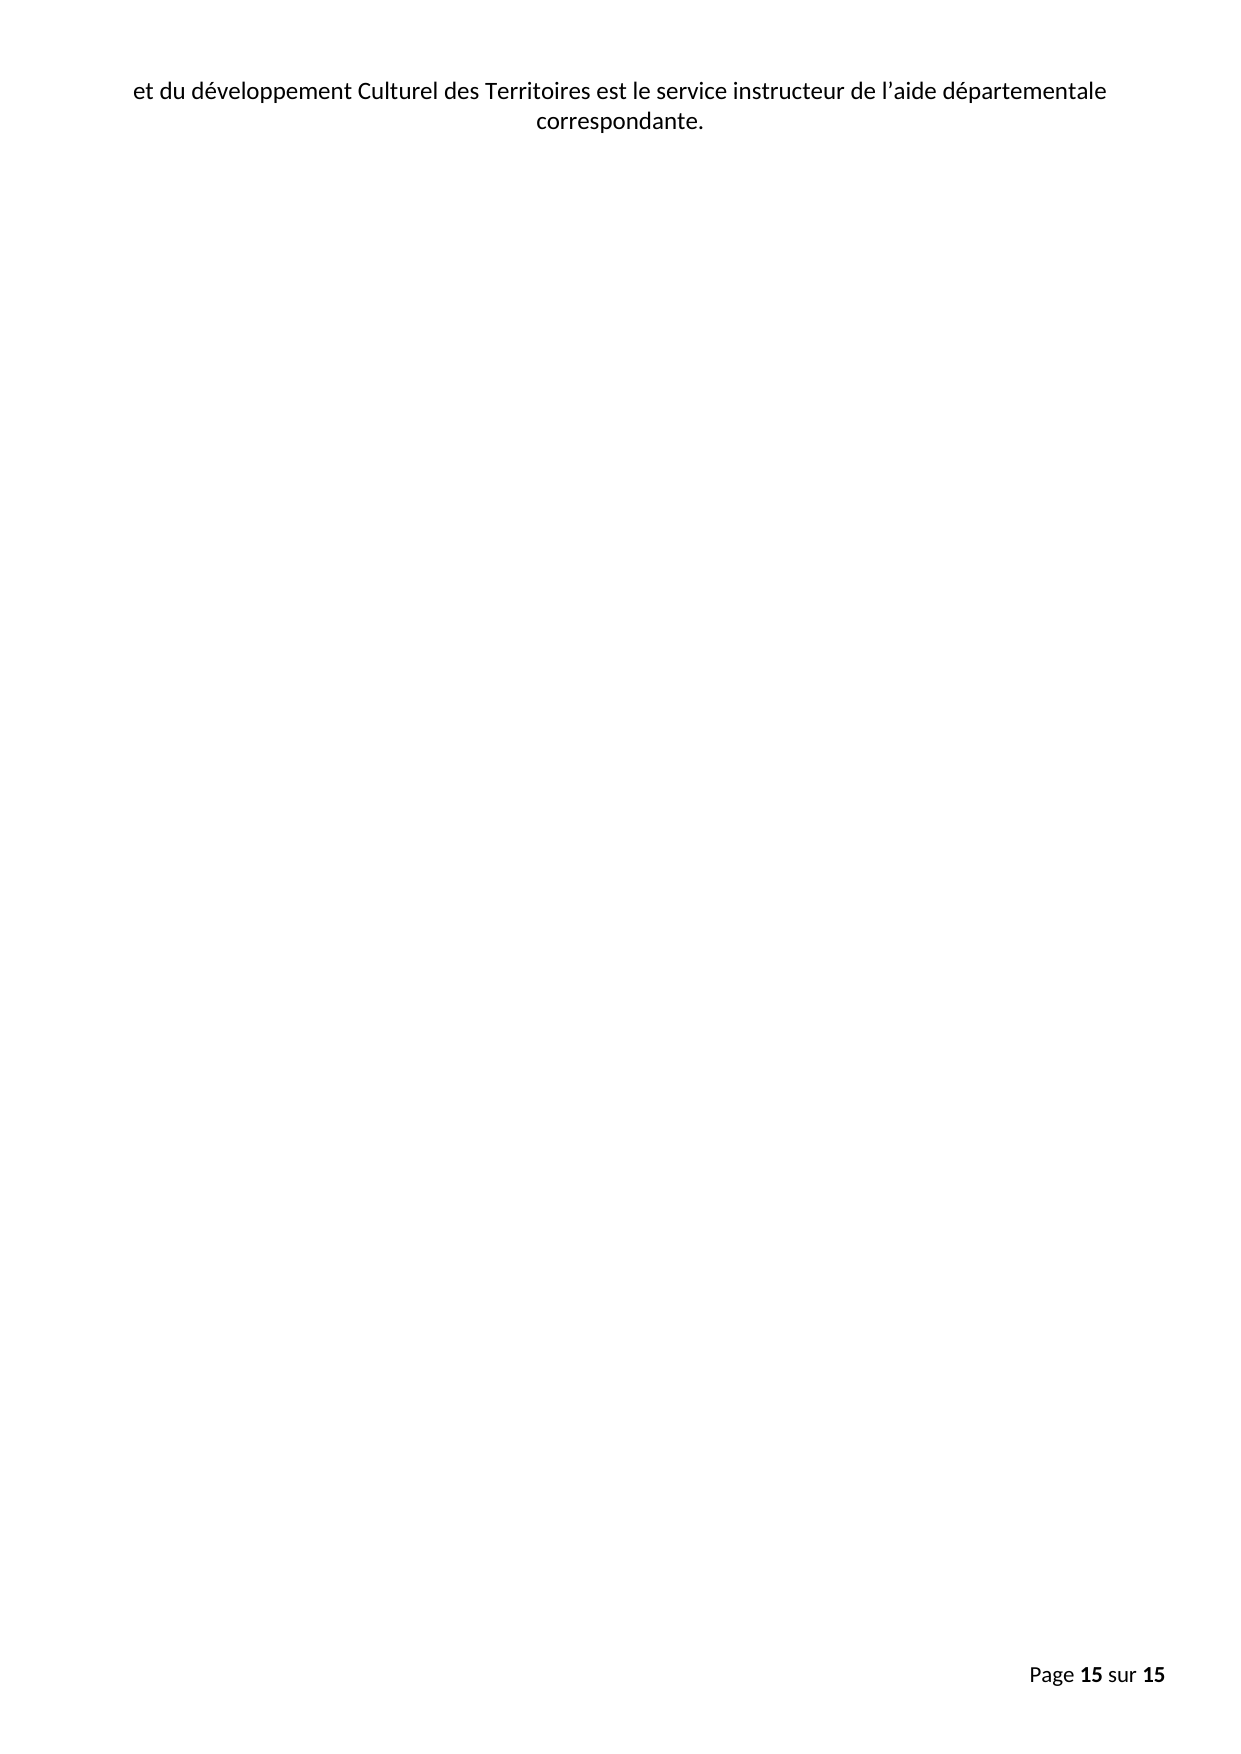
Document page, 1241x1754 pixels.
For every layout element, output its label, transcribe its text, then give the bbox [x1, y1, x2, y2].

text et du développement Culturel des Territoires est le service instructeur de l’aide départementale correspondante. [75, 75, 1165, 136]
